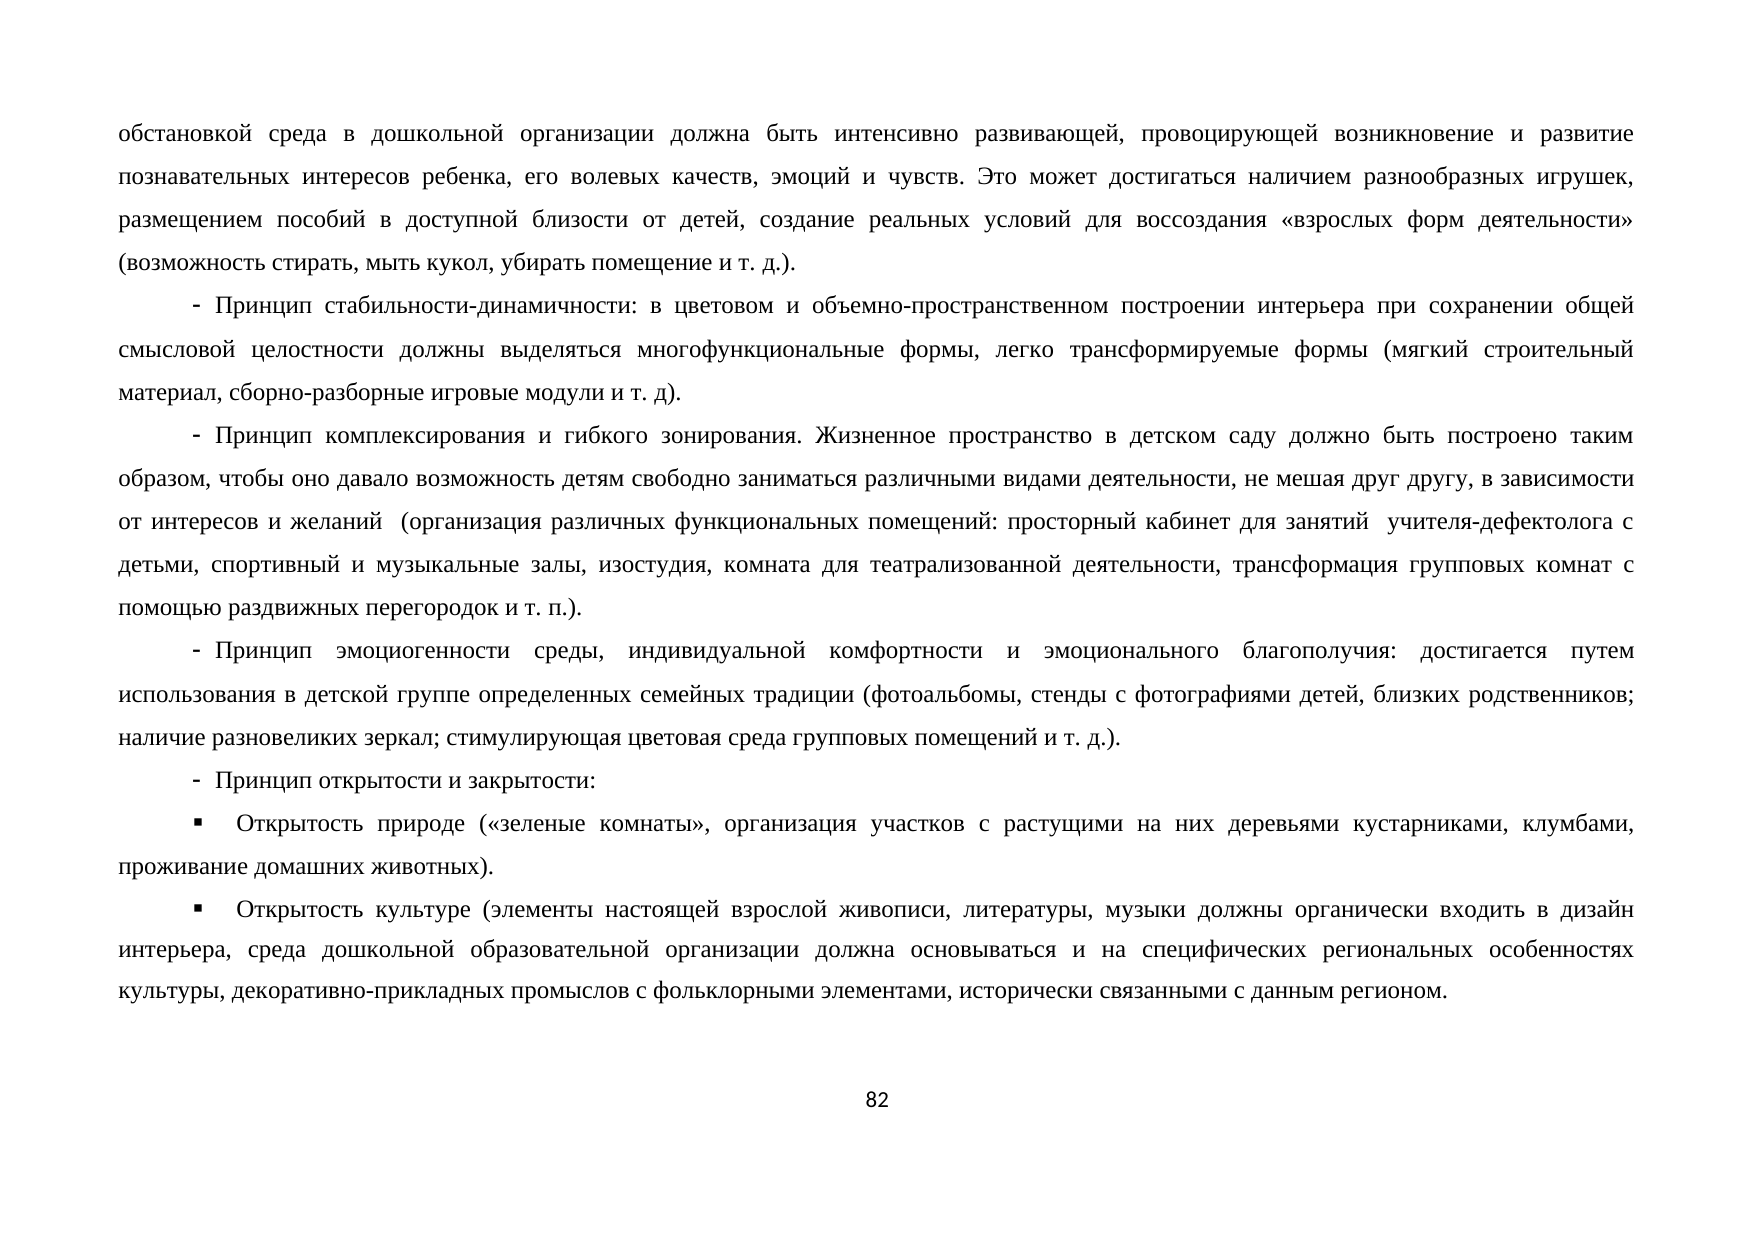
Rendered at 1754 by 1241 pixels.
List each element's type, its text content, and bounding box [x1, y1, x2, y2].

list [118, 118, 1636, 276]
list Принцип эмоциогенности среды, индивидуальной комфортности и эмоционального благополучия: достигается путем использования в детской группе определенных семейных традиции (фотоальбомы, стенды с фотографиями детей, близких родственников; наличие разновеликих зеркал; стимулирующая цветовая среда групповых помещений и т. д.). [118, 636, 1636, 751]
list Принцип комплексирования и гибкого зонирования. Жизненное пространство в детском саду должно быть построено таким образом, чтобы оно давало возможность детям свободно заниматься различными видами деятельности, не мешая друг другу, в зависимости от интересов и желаний (организация различных функциональных помещений: просторный кабинет для занятий учителя-дефектолога с детьми, спортивный и музыкальные залы, изостудия, комната для театрализованной деятельности, трансформация групповых комнат с помощью раздвижных перегородок и т. п.). [118, 420, 1636, 621]
list Принцип открытости и закрытости: [118, 765, 1636, 794]
list Открытость культуре (элементы настоящей взрослой живописи, литературы, музыки должны органически входить в дизайн интерьера, среда дошкольной образовательной организации должна основываться и на специфических региональных особенностях культуры, декоративно-прикладных промыслов с фольклорными элементами, исторически связанными с данным регионом. [118, 894, 1636, 1003]
list Открытость природе («зеленые комнаты», организация участков с растущими на них деревьями кустарниками, клумбами, проживание домашних животных). [118, 808, 1636, 880]
list Принцип стабильности-динамичности: в цветовом и объемно-пространственном построении интерьера при сохранении общей смысловой целостности должны выделяться многофункциональные формы, легко трансформируемые формы (мягкий строительный материал, сборно-разборные игровые модули и т. д). [118, 291, 1636, 406]
